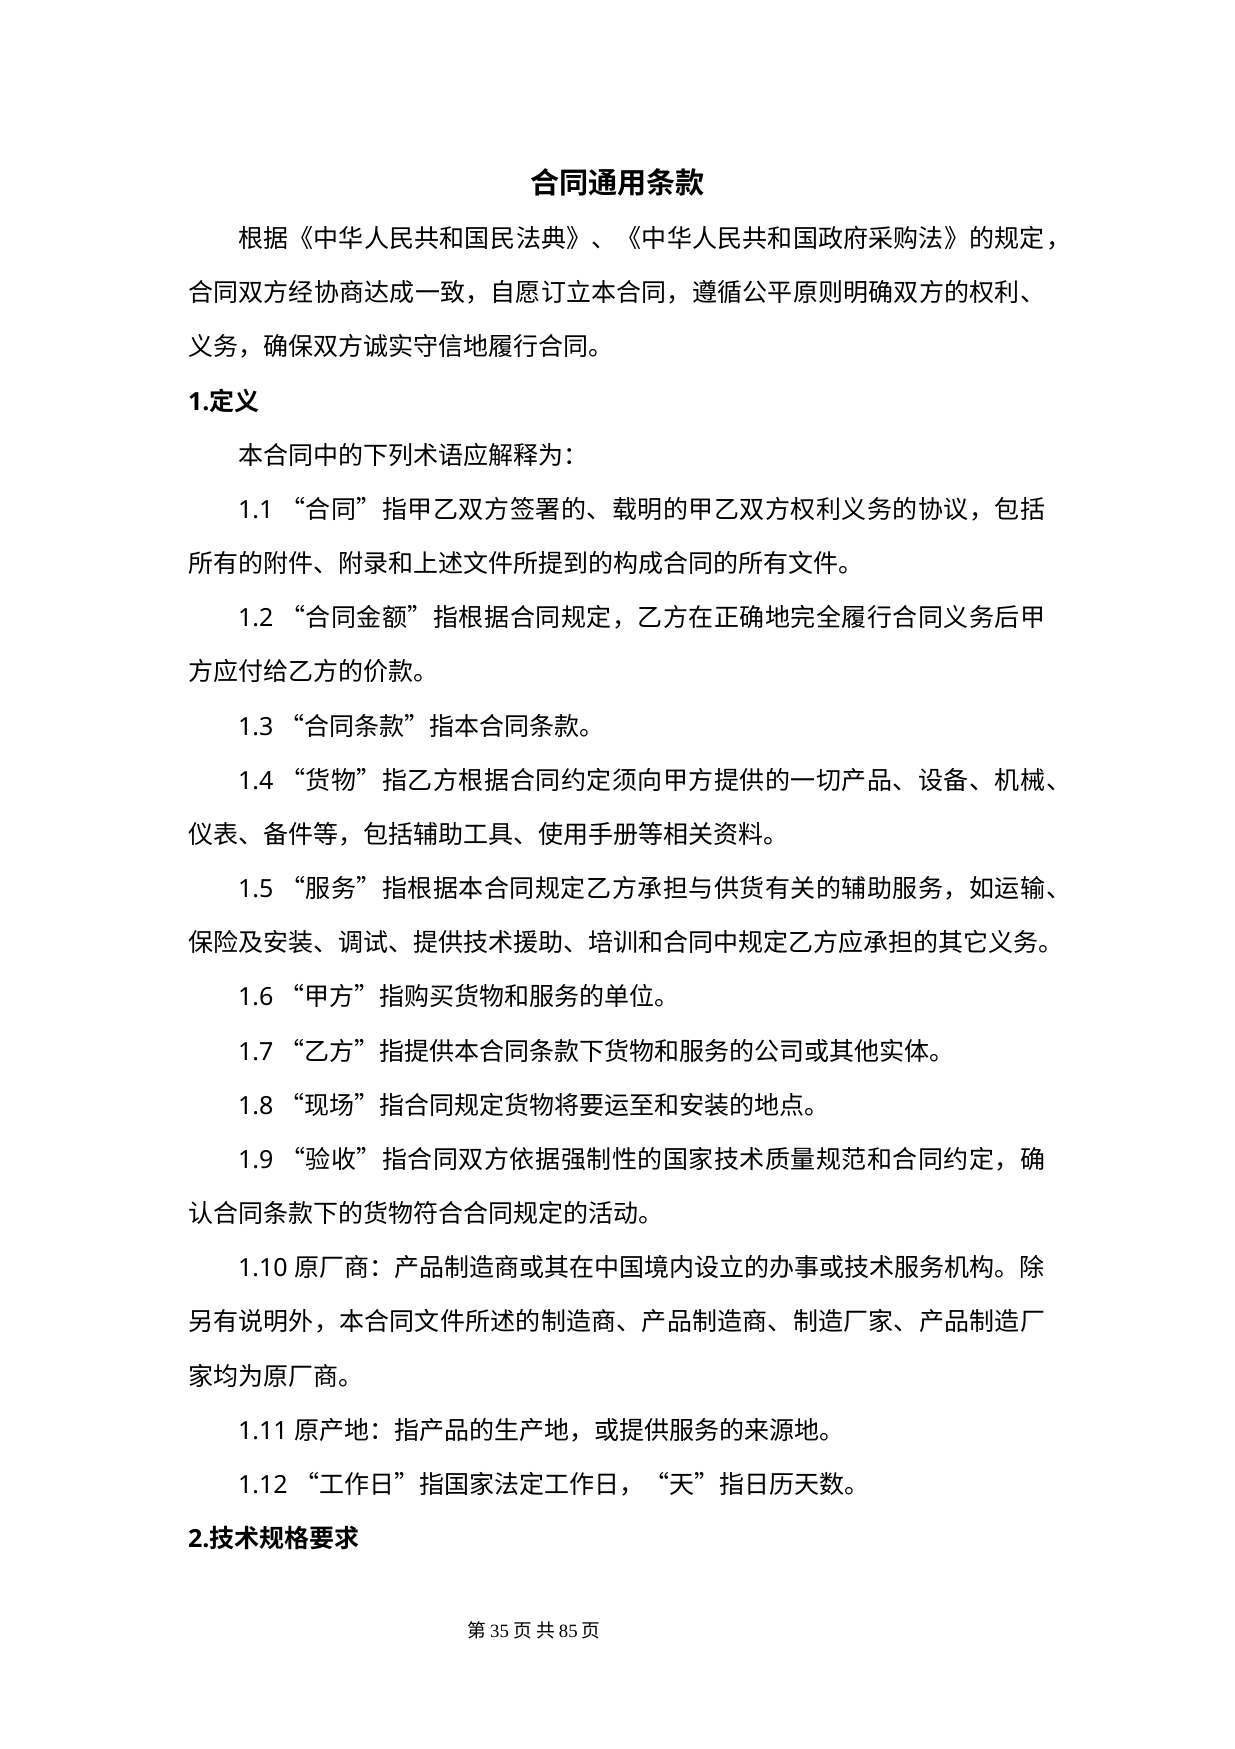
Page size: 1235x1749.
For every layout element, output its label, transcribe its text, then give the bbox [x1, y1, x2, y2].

text 1.4 “货物”指乙方根据合同约定须向甲方提供的一切产品、设备、机械、仪表、备件等，包括辅助工具、使用手册等相关资料。 [188, 746, 1046, 854]
text 1.5 “服务”指根据本合同规定乙方承担与供货有关的辅助服务，如运输、保险及安装、调试、提供技术援助、培训和合同中规定乙方应承担的其它义务。 [188, 854, 1046, 962]
text 1.11 原产地：指产品的生产地，或提供服务的来源地。 [188, 1396, 1046, 1450]
text 1.6 “甲方”指购买货物和服务的单位。 [188, 962, 1046, 1017]
text 1.3 “合同条款”指本合同条款。 [188, 692, 1046, 746]
text 1.定义 [188, 367, 1046, 421]
text 2.技术规格要求 [188, 1504, 1046, 1558]
text 1.12 “工作日”指国家法定工作日，“天”指日历天数。 [188, 1450, 1046, 1504]
text 本合同中的下列术语应解释为： [188, 421, 1046, 475]
text 1.1 “合同”指甲乙双方签署的、载明的甲乙双方权利义务的协议，包括所有的附件、附录和上述文件所提到的构成合同的所有文件。 [188, 475, 1046, 583]
text 根据《中华人民共和国民法典》、《中华人民共和国政府采购法》的规定，合同双方经协商达成一致，自愿订立本合同，遵循公平原则明确双方的权利、义务，确保双方诚实守信地履行合同。 [188, 204, 1046, 367]
text 1.7 “乙方”指提供本合同条款下货物和服务的公司或其他实体。 [188, 1017, 1046, 1071]
text 1.9 “验收”指合同双方依据强制性的国家技术质量规范和合同约定，确认合同条款下的货物符合合同规定的活动。 [188, 1125, 1046, 1233]
text 合同通用条款 [188, 150, 1046, 204]
text 1.8 “现场”指合同规定货物将要运至和安装的地点。 [188, 1071, 1046, 1125]
text 1.2 “合同金额”指根据合同规定，乙方在正确地完全履行合同义务后甲方应付给乙方的价款。 [188, 583, 1046, 692]
text 1.10 原厂商：产品制造商或其在中国境内设立的办事或技术服务机构。除另有说明外，本合同文件所述的制造商、产品制造商、制造厂家、产品制造厂家均为原厂商。 [188, 1233, 1046, 1396]
